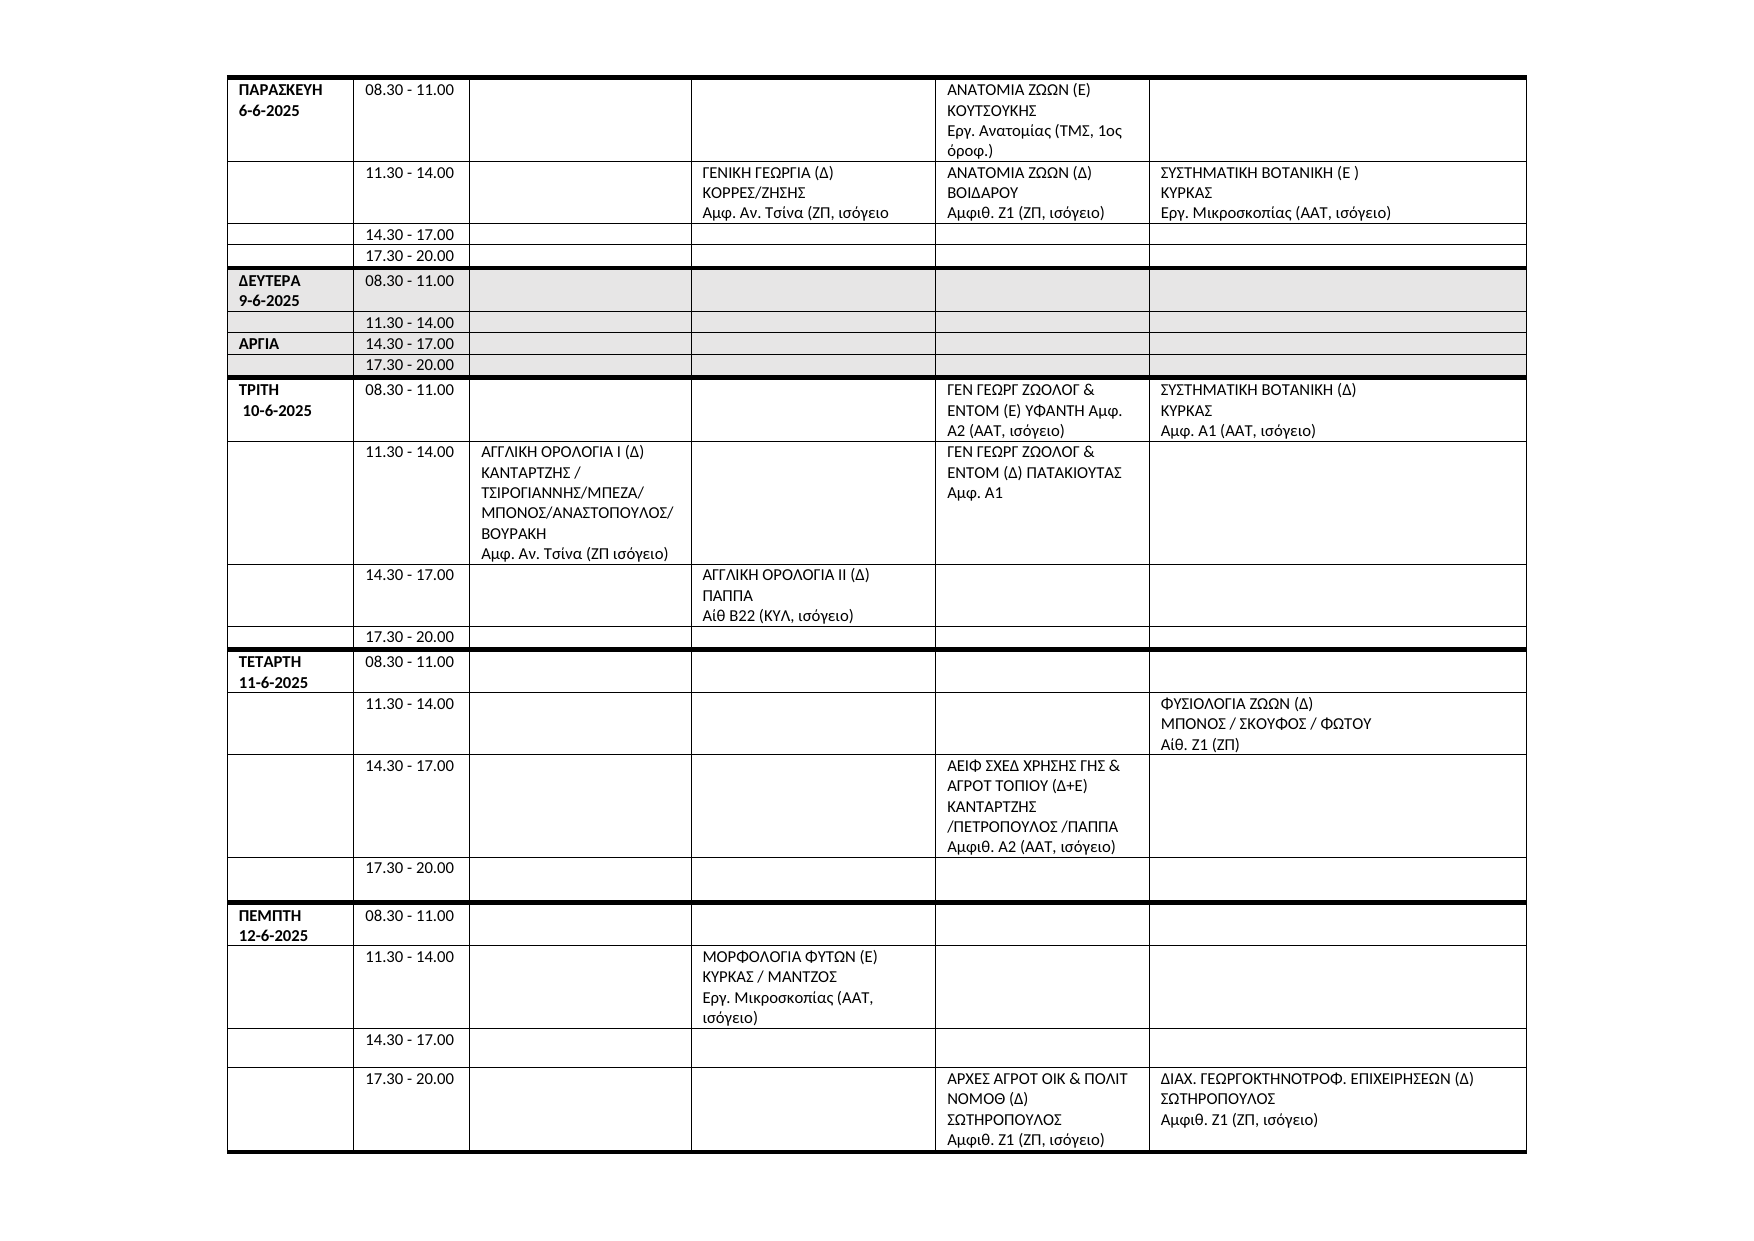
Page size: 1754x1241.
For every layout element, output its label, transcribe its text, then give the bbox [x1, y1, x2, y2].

table_cell 11.30 - 14.00 [354, 693, 469, 754]
table_cell [936, 565, 1149, 626]
table_cell [228, 693, 353, 754]
table_cell [228, 355, 353, 375]
table_cell [228, 755, 353, 857]
table_cell 08.30 - 11.00 [354, 270, 469, 311]
table_cell [1150, 270, 1526, 311]
table_cell [470, 627, 691, 647]
table_cell [692, 270, 935, 311]
table_cell [936, 946, 1149, 1028]
table_cell [1150, 946, 1526, 1028]
table_cell [470, 1029, 691, 1067]
table_cell 17.30 - 20.00 [354, 858, 469, 900]
table_cell ΔΕΥΤΕΡΑ 9-6-2025 [228, 270, 353, 311]
table_cell [692, 1029, 935, 1067]
table_cell [1150, 245, 1526, 266]
table_cell [470, 946, 691, 1028]
table_cell ΑΓΓΛΙΚΗ ΟΡΟΛΟΓΙΑ Ι (Δ) ΚΑΝΤΑΡΤΖΗΣ / ΤΣΙΡΟΓΙΑΝΝΗΣ/ΜΠΕΖΑ/ ΜΠΟΝΟΣ/ΑΝΑΣΤΟΠΟΥΛΟΣ/ ΒΟΥΡΑΚΗ Αμφ. Αν. Τσίνα (ΖΠ ισόγειο) [470, 442, 691, 563]
table_cell 08.30 - 11.00 [354, 80, 469, 161]
table_cell ΑΝΑΤΟΜΙΑ ΖΩΩΝ (Δ) ΒΟΙΔΑΡΟΥ Αμφιθ. Ζ1 (ΖΠ, ισόγειο) [936, 162, 1149, 223]
table_cell [692, 333, 935, 354]
table_cell 11.30 - 14.00 [354, 946, 469, 1028]
table_cell ΑΓΓΛΙΚΗ ΟΡΟΛΟΓΙΑ ΙΙ (Δ) ΠΑΠΠΑ Αίθ Β22 (ΚΥΛ, ισόγειο) [692, 565, 935, 626]
table_cell [692, 858, 935, 900]
table_cell [228, 627, 353, 647]
table_cell [470, 355, 691, 375]
table_cell [1150, 80, 1526, 161]
table_cell ΔΙΑΧ. ΓΕΩΡΓΟΚΤΗΝΟΤΡΟΦ. ΕΠΙΧΕΙΡΗΣΕΩΝ (Δ) ΣΩΤΗΡΟΠΟΥΛΟΣ Αμφιθ. Ζ1 (ΖΠ, ισόγειο) [1150, 1068, 1526, 1149]
table_cell [470, 270, 691, 311]
table_cell [470, 380, 691, 441]
table_cell ΜΟΡΦΟΛΟΓΙΑ ΦΥΤΩΝ (Ε) ΚΥΡΚΑΣ / ΜΑΝΤΖΟΣ Εργ. Μικροσκοπίας (ΑΑΤ, ισόγειο) [692, 946, 935, 1028]
table_cell [470, 245, 691, 266]
table_cell [470, 858, 691, 900]
table_cell ΣΥΣΤΗΜΑΤΙΚΗ ΒΟΤΑΝΙΚΗ (Δ) ΚΥΡΚΑΣ Αμφ. A1 (ΑΑΤ, ισόγειο) [1150, 380, 1526, 441]
table_cell [470, 693, 691, 754]
table_cell [470, 162, 691, 223]
table_cell [228, 858, 353, 900]
table_cell [228, 1029, 353, 1067]
table_cell [228, 565, 353, 626]
table_cell [692, 693, 935, 754]
table_cell ΦΥΣΙΟΛΟΓΙΑ ΖΩΩΝ (Δ) ΜΠΟΝΟΣ / ΣΚΟΥΦΟΣ / ΦΩΤΟΥ Αίθ. Ζ1 (ΖΠ) [1150, 693, 1526, 754]
table_cell [692, 224, 935, 244]
table_cell [228, 442, 353, 563]
table_cell [692, 245, 935, 266]
table_cell [228, 224, 353, 244]
table_cell [936, 905, 1149, 945]
table_cell 17.30 - 20.00 [354, 245, 469, 266]
table_cell [692, 442, 935, 563]
table_cell 14.30 - 17.00 [354, 333, 469, 354]
table_cell [470, 224, 691, 244]
table_cell [936, 224, 1149, 244]
table_cell [470, 905, 691, 945]
table_cell [936, 858, 1149, 900]
table_cell [1150, 224, 1526, 244]
table_cell [692, 380, 935, 441]
table_cell ΑΕΙΦ ΣΧΕΔ ΧΡΗΣΗΣ ΓΗΣ & ΑΓΡΟΤ ΤΟΠΙΟΥ (Δ+Ε) ΚΑΝΤΑΡΤΖΗΣ /ΠΕΤΡΟΠΟΥΛΟΣ /ΠΑΠΠΑ Αμφιθ. Α2 (ΑΑΤ, ισόγειο) [936, 755, 1149, 857]
table_cell [1150, 565, 1526, 626]
table_cell ΠΕΜΠΤΗ 12-6-2025 [228, 905, 353, 945]
table_cell ΓΕΝΙΚΗ ΓΕΩΡΓΙΑ (Δ) ΚΟΡΡΕΣ/ΖΗΣΗΣ Αμφ. Αν. Τσίνα (ΖΠ, ισόγειο [692, 162, 935, 223]
table_cell [1150, 652, 1526, 692]
table_cell [470, 755, 691, 857]
table_cell [936, 627, 1149, 647]
table_cell 08.30 - 11.00 [354, 380, 469, 441]
table_cell [936, 693, 1149, 754]
table_cell [1150, 858, 1526, 900]
table_cell [692, 355, 935, 375]
table_cell [470, 652, 691, 692]
table_cell ΣΥΣΤΗΜΑΤΙΚΗ ΒΟΤΑΝΙΚΗ (Ε ) ΚΥΡΚΑΣ Εργ. Μικροσκοπίας (ΑΑΤ, ισόγειο) [1150, 162, 1526, 223]
table_cell 08.30 - 11.00 [354, 652, 469, 692]
table_cell ΠΑΡΑΣΚΕΥΗ 6-6-2025 [228, 80, 353, 161]
table_cell ΑΡΧΕΣ ΑΓΡΟΤ ΟΙΚ & ΠΟΛΙΤ ΝΟΜΟΘ (Δ) ΣΩΤΗΡΟΠΟΥΛΟΣ Αμφιθ. Ζ1 (ΖΠ, ισόγειο) [936, 1068, 1149, 1149]
table_cell 14.30 - 17.00 [354, 755, 469, 857]
table_cell [692, 627, 935, 647]
table_cell [692, 1068, 935, 1149]
table_cell ΤΡΙΤΗ 10-6-2025 [228, 380, 353, 441]
table_cell 11.30 - 14.00 [354, 162, 469, 223]
table_cell 14.30 - 17.00 [354, 224, 469, 244]
table_cell ΓΕΝ ΓΕΩΡΓ ΖΩΟΛΟΓ & ΕΝΤΟΜ (Δ) ΠΑΤΑΚΙΟΥΤΑΣ Αμφ. Α1 [936, 442, 1149, 563]
table_cell [692, 312, 935, 332]
table_cell ΑΝΑΤΟΜΙΑ ΖΩΩΝ (Ε) ΚΟΥΤΣΟΥΚΗΣ Εργ. Ανατομίας (ΤΜΣ, 1ος όροφ.) [936, 80, 1149, 161]
table_cell [1150, 905, 1526, 945]
table_cell [1150, 355, 1526, 375]
table_cell [936, 245, 1149, 266]
table_cell [692, 652, 935, 692]
table_cell 11.30 - 14.00 [354, 312, 469, 332]
table_cell [936, 652, 1149, 692]
table_cell [936, 1029, 1149, 1067]
table_cell [470, 1068, 691, 1149]
table_cell [936, 270, 1149, 311]
table_cell [228, 312, 353, 332]
table_cell [692, 755, 935, 857]
table_cell 17.30 - 20.00 [354, 355, 469, 375]
table_cell [470, 80, 691, 161]
table_cell [1150, 1029, 1526, 1067]
table_cell [470, 565, 691, 626]
table_cell 08.30 - 11.00 [354, 905, 469, 945]
table_cell 17.30 - 20.00 [354, 1068, 469, 1149]
table_cell [936, 355, 1149, 375]
table_cell 14.30 - 17.00 [354, 1029, 469, 1067]
table_cell [1150, 442, 1526, 563]
table_cell [692, 905, 935, 945]
table_cell [692, 80, 935, 161]
table_cell 17.30 - 20.00 [354, 627, 469, 647]
table_cell [1150, 627, 1526, 647]
table_cell [228, 1068, 353, 1149]
table_cell [936, 333, 1149, 354]
table_cell 11.30 - 14.00 [354, 442, 469, 563]
table_cell [228, 245, 353, 266]
table_cell ΓΕΝ ΓΕΩΡΓ ΖΩΟΛΟΓ & ΕΝΤΟΜ (Ε) ΥΦΑΝΤΗ Αμφ. A2 (ΑΑΤ, ισόγειο) [936, 380, 1149, 441]
table_cell [470, 312, 691, 332]
table_cell [228, 162, 353, 223]
table_cell [1150, 333, 1526, 354]
table_cell [936, 312, 1149, 332]
table_cell [1150, 312, 1526, 332]
table_cell ΤΕΤΑΡΤΗ 11-6-2025 [228, 652, 353, 692]
table_cell 14.30 - 17.00 [354, 565, 469, 626]
table_cell ΑΡΓΙΑ [228, 333, 353, 354]
table_cell [470, 333, 691, 354]
table_cell [228, 946, 353, 1028]
table_cell [1150, 755, 1526, 857]
